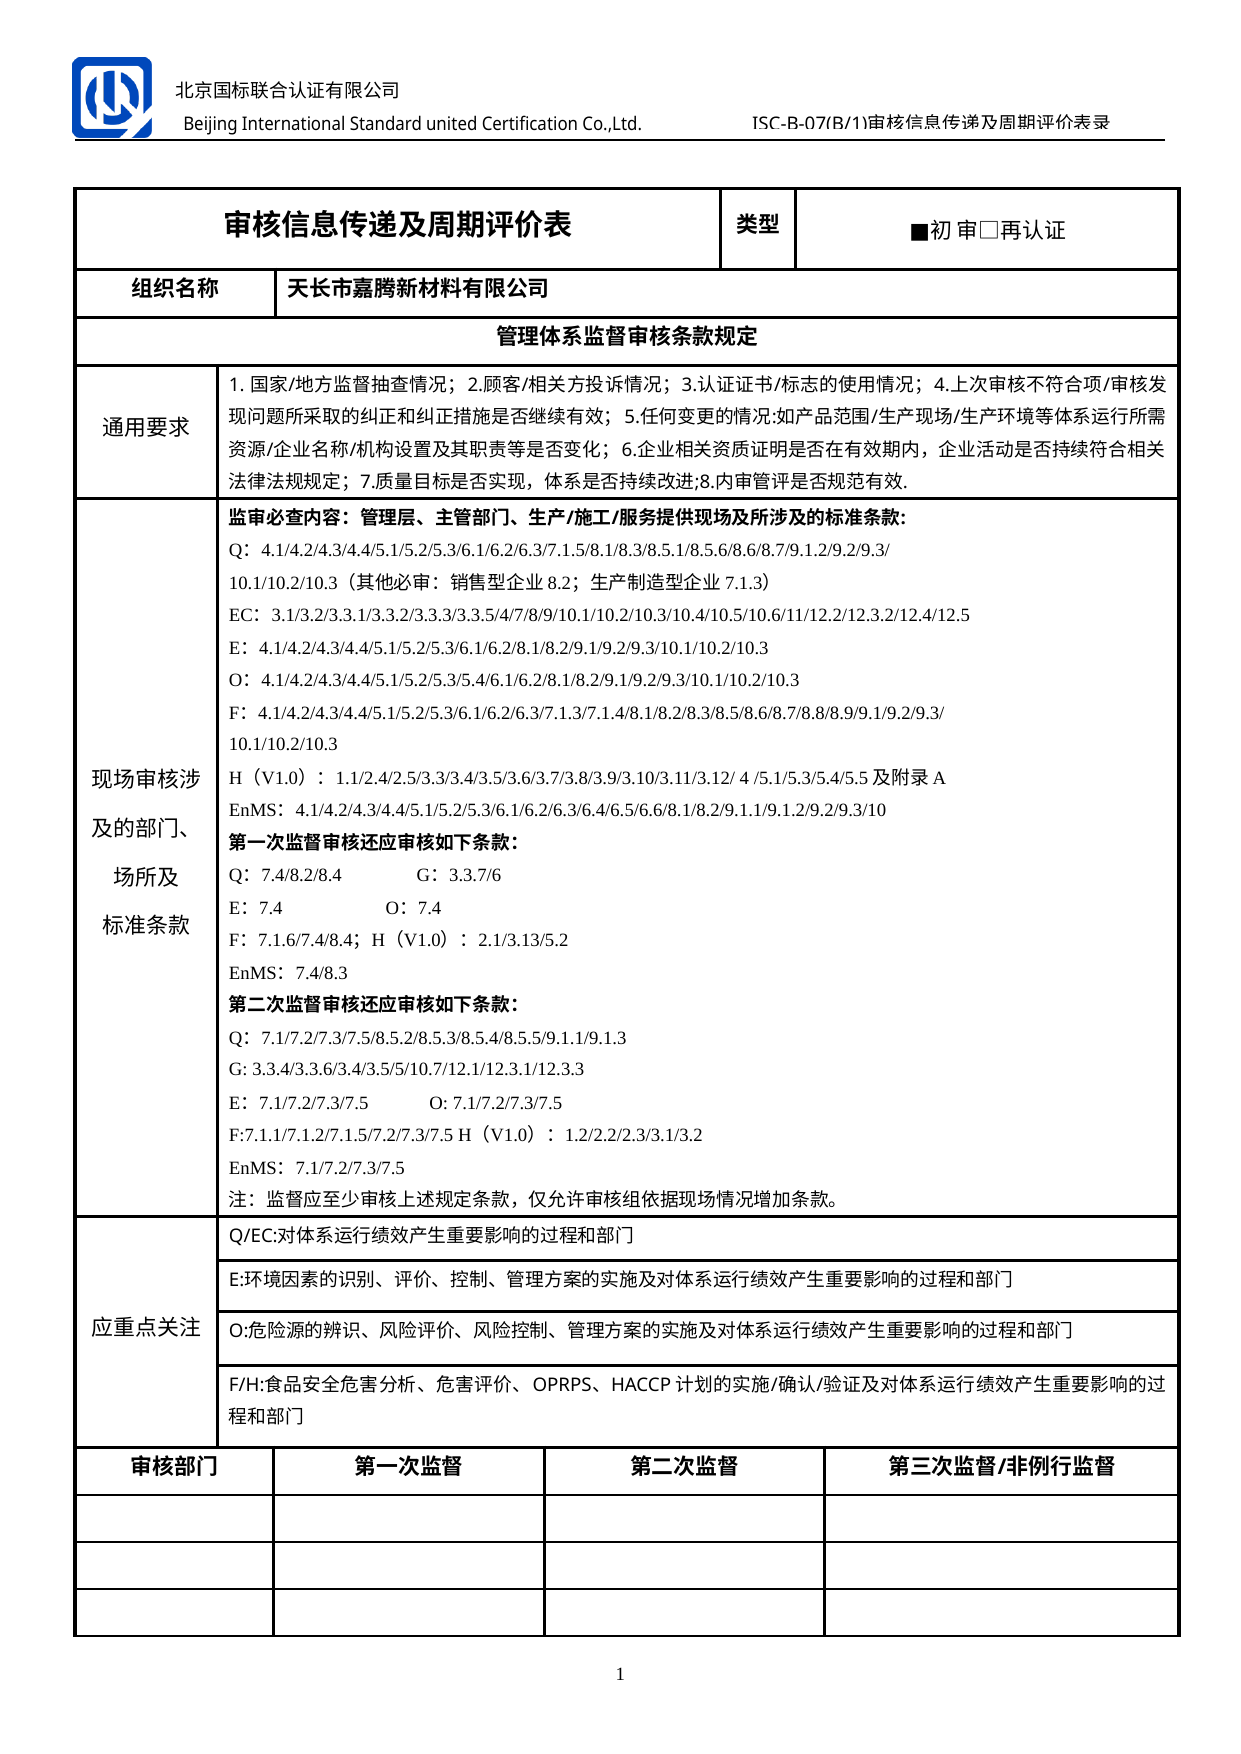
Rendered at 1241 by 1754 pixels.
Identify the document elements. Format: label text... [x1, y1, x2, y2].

table_cell Q/EC:对体系运行绩效产生重要影响的过程和部门 [219, 1218, 1177, 1259]
table_cell 1. 国家/地方监督抽查情况；2.顾客/相关方投诉情况；3.认证证书/标志的使用情况；4.上次审核不符合项/审核发现问题所采取的纠正和纠正措施是否继续有效；5.任何变更的情况:如产品范围/生产现场/生产环境等体系运行所需资源/企业名称/机构设置及其职责等是否变化；6.企业相关资质证明是否在有效期内，企业活动是否持续符合相关法律法规规定；7.质量目标是否实现，体系是否持续改进;8.内审管评是否规范有效. [219, 367, 1177, 497]
table_cell 审核部门 [77, 1449, 272, 1494]
table_cell 第一次监督 [275, 1449, 543, 1494]
table_cell [77, 1543, 272, 1588]
table_cell [275, 1590, 543, 1635]
table_cell [826, 1590, 1177, 1635]
table_cell 应重点关注 [77, 1218, 216, 1446]
table_cell E:环境因素的识别、评价、控制、管理方案的实施及对体系运行绩效产生重要影响的过程和部门 [219, 1262, 1177, 1310]
table_cell 天长市嘉腾新材料有限公司 [277, 271, 1177, 316]
table_cell 第三次监督/非例行监督 [826, 1449, 1177, 1494]
table_cell [275, 1496, 543, 1541]
table_cell [546, 1590, 823, 1635]
table_cell 组织名称 [77, 271, 274, 316]
table_cell F/H:食品安全危害分析、危害评价、OPRPS、HACCP计划的实施/确认/验证及对体系运行绩效产生重要影响的过程和部门 [219, 1367, 1177, 1446]
table_cell [546, 1496, 823, 1541]
table_cell [546, 1543, 823, 1588]
table_header 审核信息传递及周期评价表 [77, 190, 719, 267]
table_header 类型 [722, 190, 794, 267]
table_cell [77, 1590, 272, 1635]
table_cell [275, 1543, 543, 1588]
table_cell 通用要求 [77, 367, 216, 497]
table_cell [77, 1496, 272, 1541]
table_header ■初 审□再认证 [797, 190, 1177, 267]
table_cell 现场审核涉及的部门、场所及 标准条款 [77, 500, 216, 1215]
table_cell 第二次监督 [546, 1449, 823, 1494]
table_cell 管理体系监督审核条款规定 [77, 319, 1177, 364]
table_cell O:危险源的辨识、风险评价、风险控制、管理方案的实施及对体系运行绩效产生重要影响的过程和部门 [219, 1313, 1177, 1364]
table_cell 监审必查内容：管理层、主管部门、生产/施工/服务提供现场及所涉及的标准条款: Q：4.1/4.2/4.3/4.4/5.1/5.2/5.3/6.1/6.2/6.3/7.1.5/8.1/8.3/8.5.1/8.5.6/8.6/8.7/9.1.2/9.2/9.3/ 10.1/10.2/10.3（其他必审：销售型企业8.2；生产制造型企业7.1.3） EC：3.1/3.2/3.3.1/3.3.2/3.3.3/3.3.5/4/7/8/9/10.1/10.2/10.3/10.4/10.5/10.6/11/12.2/12.3.2/12.4/12.5 E：4.1/4.2/4.3/4.4/5.1/5.2/5.3/6.1/6.2/8.1/8.2/9.1/9.2/9.3/10.1/10.2/10.3 O：4.1/4.2/4.3/4.4/5.1/5.2/5.3/5.4/6.1/6.2/8.1/8.2/9.1/9.2/9.3/10.1/10.2/10.3 F：4.1/4.2/4.3/4.4/5.1/5.2/5.3/6.1/6.2/6.3/7.1.3/7.1.4/8.1/8.2/8.3/8.5/8.6/8.7/8.8/8.9/9.1/9.2/9.3/ 10.1/10.2/10.3 H（V1.0）：1.1/2.4/2.5/3.3/3.4/3.5/3.6/3.7/3.8/3.9/3.10/3.11/3.12/ 4 /5.1/5.3/5.4/5.5及附录A EnMS：4.1/4.2/4.3/4.4/5.1/5.2/5.3/6.1/6.2/6.3/6.4/6.5/6.6/8.1/8.2/9.1.1/9.1.2/9.2/9.3/10 第一次监督审核还应审核如下条款： Q：7.4/8.2/8.4 G：3.3.7/6 E：7.4 O：7.4 F：7.1.6/7.4/8.4；H（V1.0）：2.1/3.13/5.2 EnMS：7.4/8.3 第二次监督审核还应审核如下条款： Q：7.1/7.2/7.3/7.5/8.5.2/8.5.3/8.5.4/8.5.5/9.1.1/9.1.3 G: 3.3.4/3.3.6/3.4/3.5/5/10.7/12.1/12.3.1/12.3.3 E：7.1/7.2/7.3/7.5 O: 7.1/7.2/7.3/7.5 F:7.1.1/7.1.2/7.1.5/7.2/7.3/7.5 H（V1.0）：1.2/2.2/2.3/3.1/3.2 EnMS：7.1/7.2/7.3/7.5 注：监督应至少审核上述规定条款，仅允许审核组依据现场情况增加条款。 [219, 500, 1177, 1215]
table_cell [826, 1496, 1177, 1541]
table_cell [826, 1543, 1177, 1588]
picture [72, 57, 152, 138]
